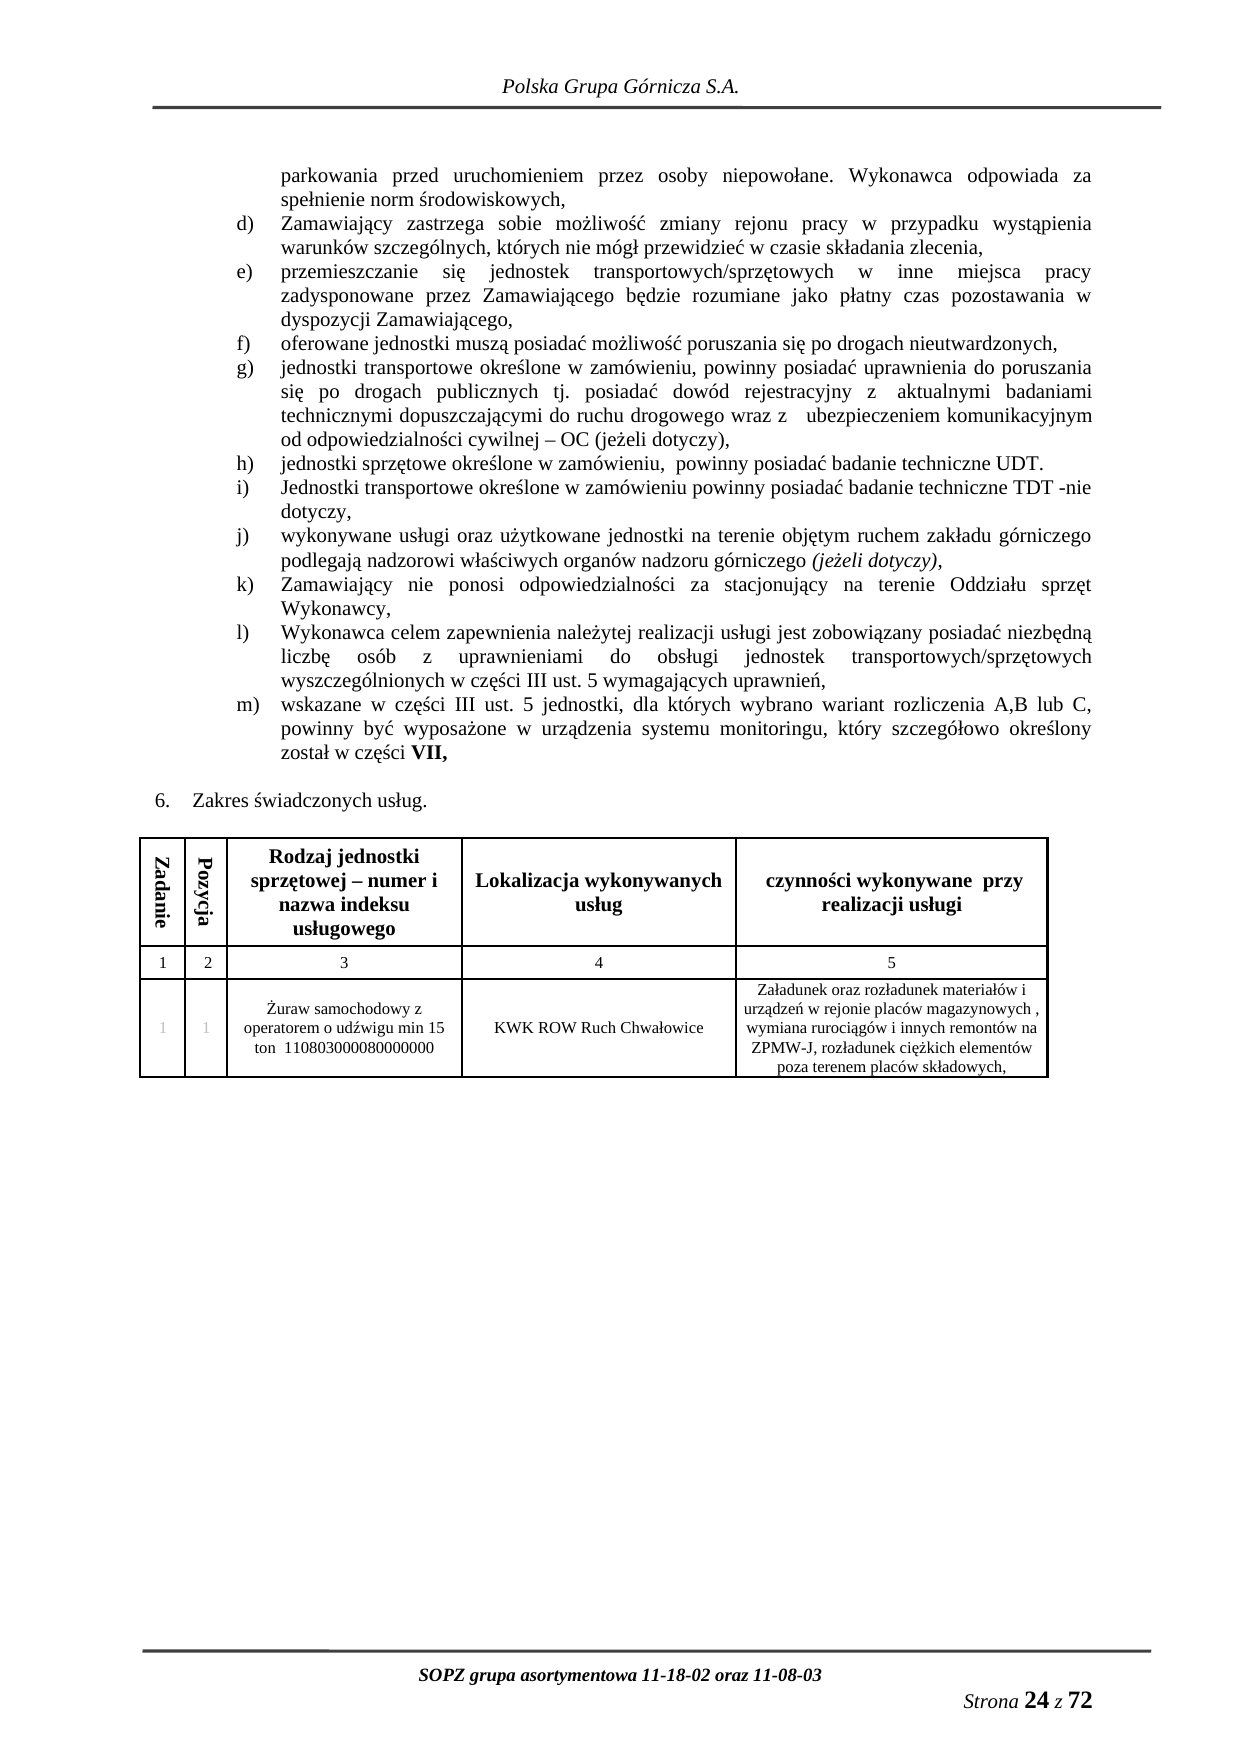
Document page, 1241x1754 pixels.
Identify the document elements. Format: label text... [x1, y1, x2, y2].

list Zamawiający zastrzega sobie możliwość zmiany rejonu pracy w przypadku wystąpienia warunków szczególnych, których nie mógł przewidzieć w czasie składania zlecenia, [236, 211, 1092, 259]
table_cell 4 [463, 947, 735, 978]
list Zakres świadczonych usług. [154, 788, 1092, 812]
list wskazane w części III ust. 5 jednostki, dla których wybrano wariant rozliczenia A,B lub C, powinny być wyposażone w urządzenia systemu monitoringu, który szczegółowo określony został w części VII, [236, 692, 1092, 764]
table_cell Załadunek oraz rozładunek materiałów i urządzeń w rejonie placów magazynowych , wymiana rurociągów i innych remontów na ZPMW-J, rozładunek ciężkich elementów poza terenem placów składowych, [737, 980, 1046, 1076]
table_header Rodzaj jednostki sprzętowej – numer i nazwa indeksu usługowego [228, 839, 461, 945]
list jednostki transportowe określone w zamówieniu, powinny posiadać uprawnienia do poruszania się po drogach publicznych tj. posiadać dowód rejestracyjny z aktualnymi badaniami technicznymi dopuszczającymi do ruchu drogowego wraz z ubezpieczeniem komunikacyjnym od odpowiedzialności cywilnej – OC (jeżeli dotyczy), [236, 355, 1092, 451]
table_header czynności wykonywane przy realizacji usługi [737, 839, 1046, 945]
list Jednostki transportowe określone w zamówieniu powinny posiadać badanie techniczne TDT -nie dotyczy, [236, 475, 1092, 523]
table_cell 3 [228, 947, 461, 978]
list przemieszczanie się jednostek transportowych/sprzętowych w inne miejsca pracy zadysponowane przez Zamawiającego będzie rozumiane jako płatny czas pozostawania w dyspozycji Zamawiającego, [236, 259, 1092, 331]
list wykonywane usługi oraz użytkowane jednostki na terenie objętym ruchem zakładu górniczego podlegają nadzorowi właściwych organów nadzoru górniczego (jeżeli dotyczy), [236, 523, 1092, 572]
list jednostki sprzętowe określone w zamówieniu, powinny posiadać badanie techniczne UDT. [236, 451, 1092, 475]
table_cell 5 [737, 947, 1046, 978]
list oferowane jednostki muszą posiadać możliwość poruszania się po drogach nieutwardzonych, [236, 331, 1092, 355]
table_cell Żuraw samochodowy z operatorem o udźwigu min 15 ton 110803000080000000 [228, 980, 461, 1076]
table_cell 1 [141, 980, 184, 1076]
list Zamawiający nie ponosi odpowiedzialności za stacjonujący na terenie Oddziału sprzęt Wykonawcy, [236, 572, 1092, 620]
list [236, 162, 1092, 211]
table_cell KWK ROW Ruch Chwałowice [463, 980, 735, 1076]
table_cell 2 [186, 947, 226, 978]
table_cell 1 [186, 980, 226, 1076]
table_header Pozycja [186, 839, 226, 945]
table_cell 1 [141, 947, 184, 978]
table_header Zadanie [141, 839, 184, 945]
list Wykonawca celem zapewnienia należytej realizacji usługi jest zobowiązany posiadać niezbędną liczbę osób z uprawnieniami do obsługi jednostek transportowych/sprzętowych wyszczególnionych w części III ust. 5 wymagających uprawnień, [236, 620, 1092, 692]
table_header Lokalizacja wykonywanych usług [463, 839, 735, 945]
